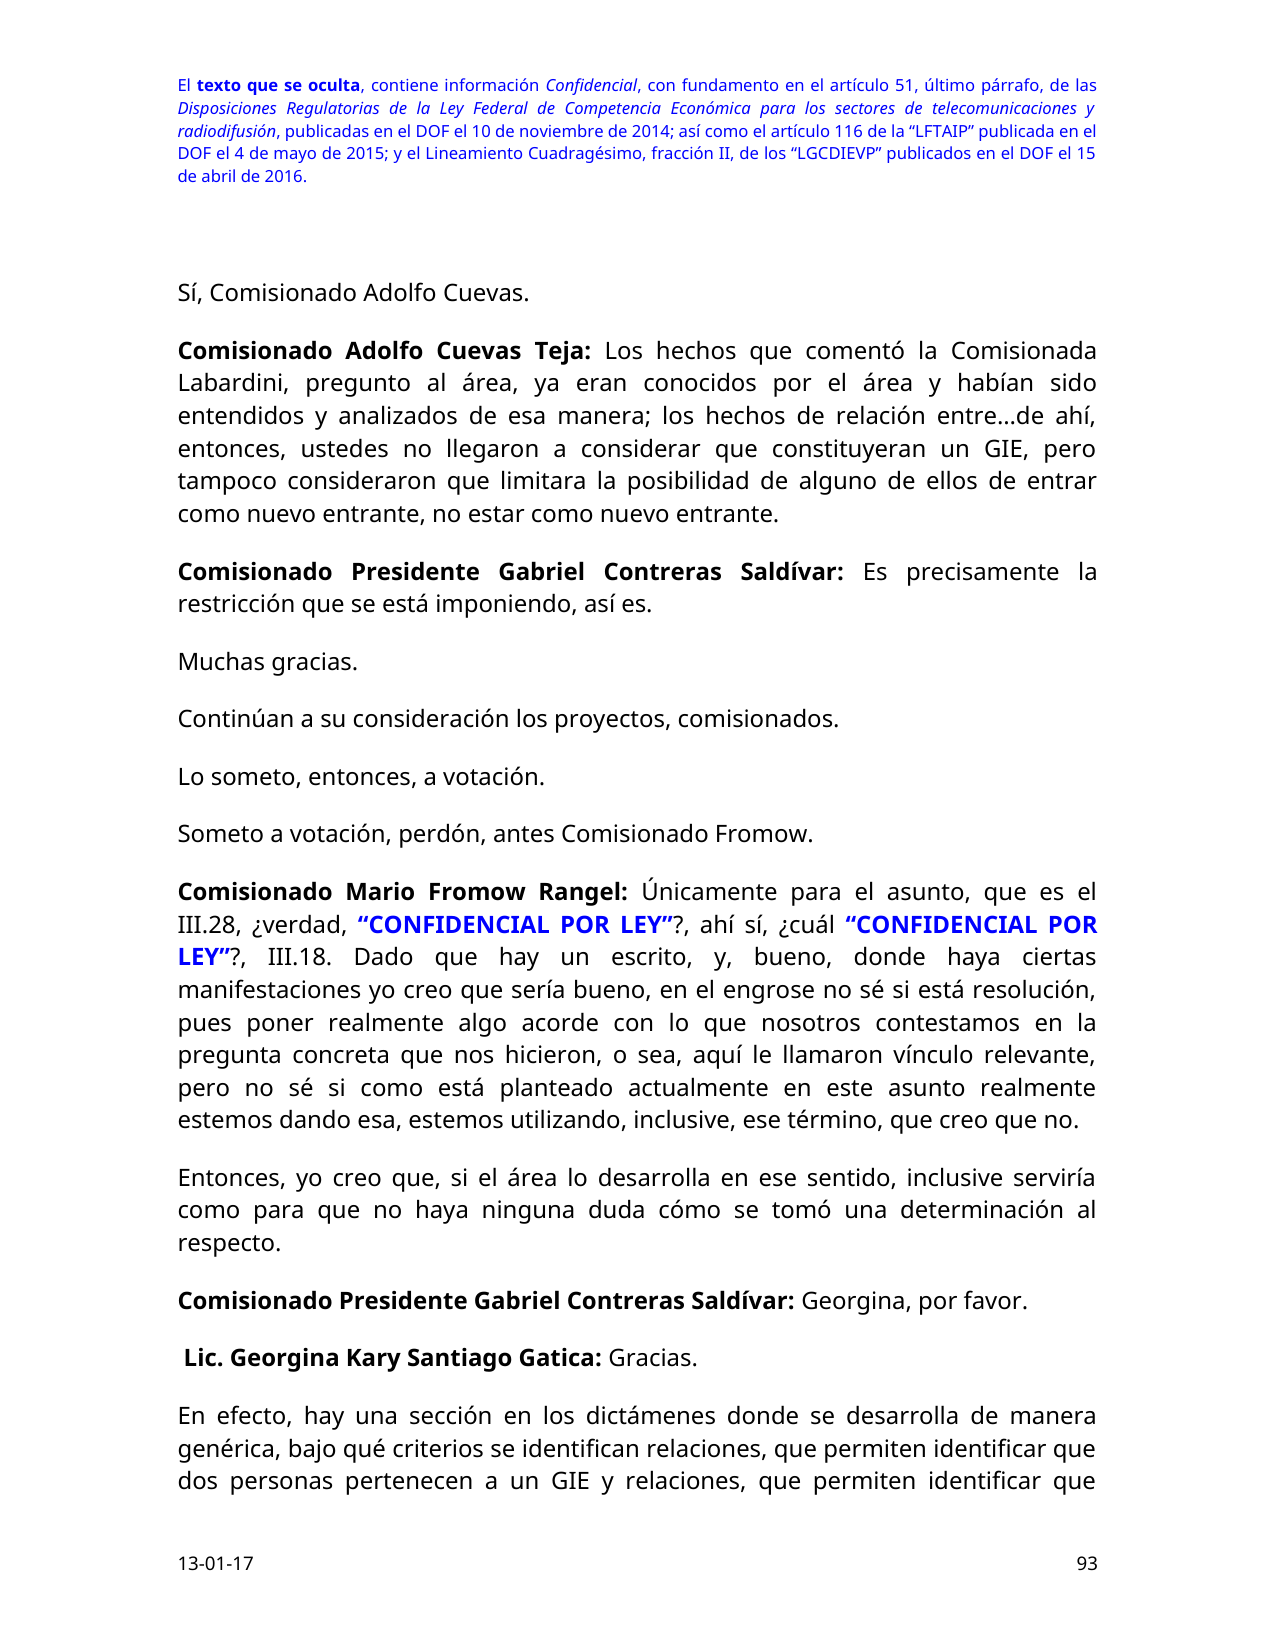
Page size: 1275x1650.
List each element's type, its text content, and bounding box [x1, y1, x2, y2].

text Comisionado Mario Fromow Rangel: Únicamente para el asunto, que es el III.28, ¿verdad, “CONFIDENCIAL POR LEY”?, ahí sí, ¿cuál “CONFIDENCIAL POR LEY”?, III.18. Dado que hay un escrito, y, bueno, donde haya ciertas manifestaciones yo creo que sería bueno, en el engrose no sé si está resolución, pues poner realmente algo acorde con lo que nosotros contestamos en la pregunta concreta que nos hicieron, o sea, aquí le llamaron vínculo relevante, pero no sé si como está planteado actualmente en este asunto realmente estemos dando esa, estemos utilizando, inclusive, ese término, que creo que no. [177, 875, 1098, 1136]
text Entonces, yo creo que, si el área lo desarrolla en ese sentido, inclusive serviría como para que no haya ninguna duda cómo se tomó una determinación al respecto. [177, 1161, 1098, 1258]
text Continúan a su consideración los proyectos, comisionados. [177, 702, 1098, 735]
text Comisionado Adolfo Cuevas Teja: Los hechos que comentó la Comisionada Labardini, pregunto al área, ya eran conocidos por el área y habían sido entendidos y analizados de esa manera; los hechos de relación entre…de ahí, entonces, ustedes no llegaron a considerar que constituyeran un GIE, pero tampoco consideraron que limitara la posibilidad de alguno de ellos de entrar como nuevo entrante, no estar como nuevo entrante. [177, 334, 1098, 529]
text Someto a votación, perdón, antes Comisionado Fromow. [177, 817, 1098, 850]
text Comisionado Presidente Gabriel Contreras Saldívar: Es precisamente la restricción que se está imponiendo, así es. [177, 554, 1098, 619]
text Lo someto, entonces, a votación. [177, 760, 1098, 792]
text Comisionado Presidente Gabriel Contreras Saldívar: Georgina, por favor. [177, 1283, 1098, 1316]
text Muchas gracias. [177, 644, 1098, 677]
text Lic. Georgina Kary Santiago Gatica: Gracias. [177, 1341, 1098, 1374]
text Sí, Comisionado Adolfo Cuevas. [177, 276, 1098, 309]
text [177, 1399, 1098, 1497]
